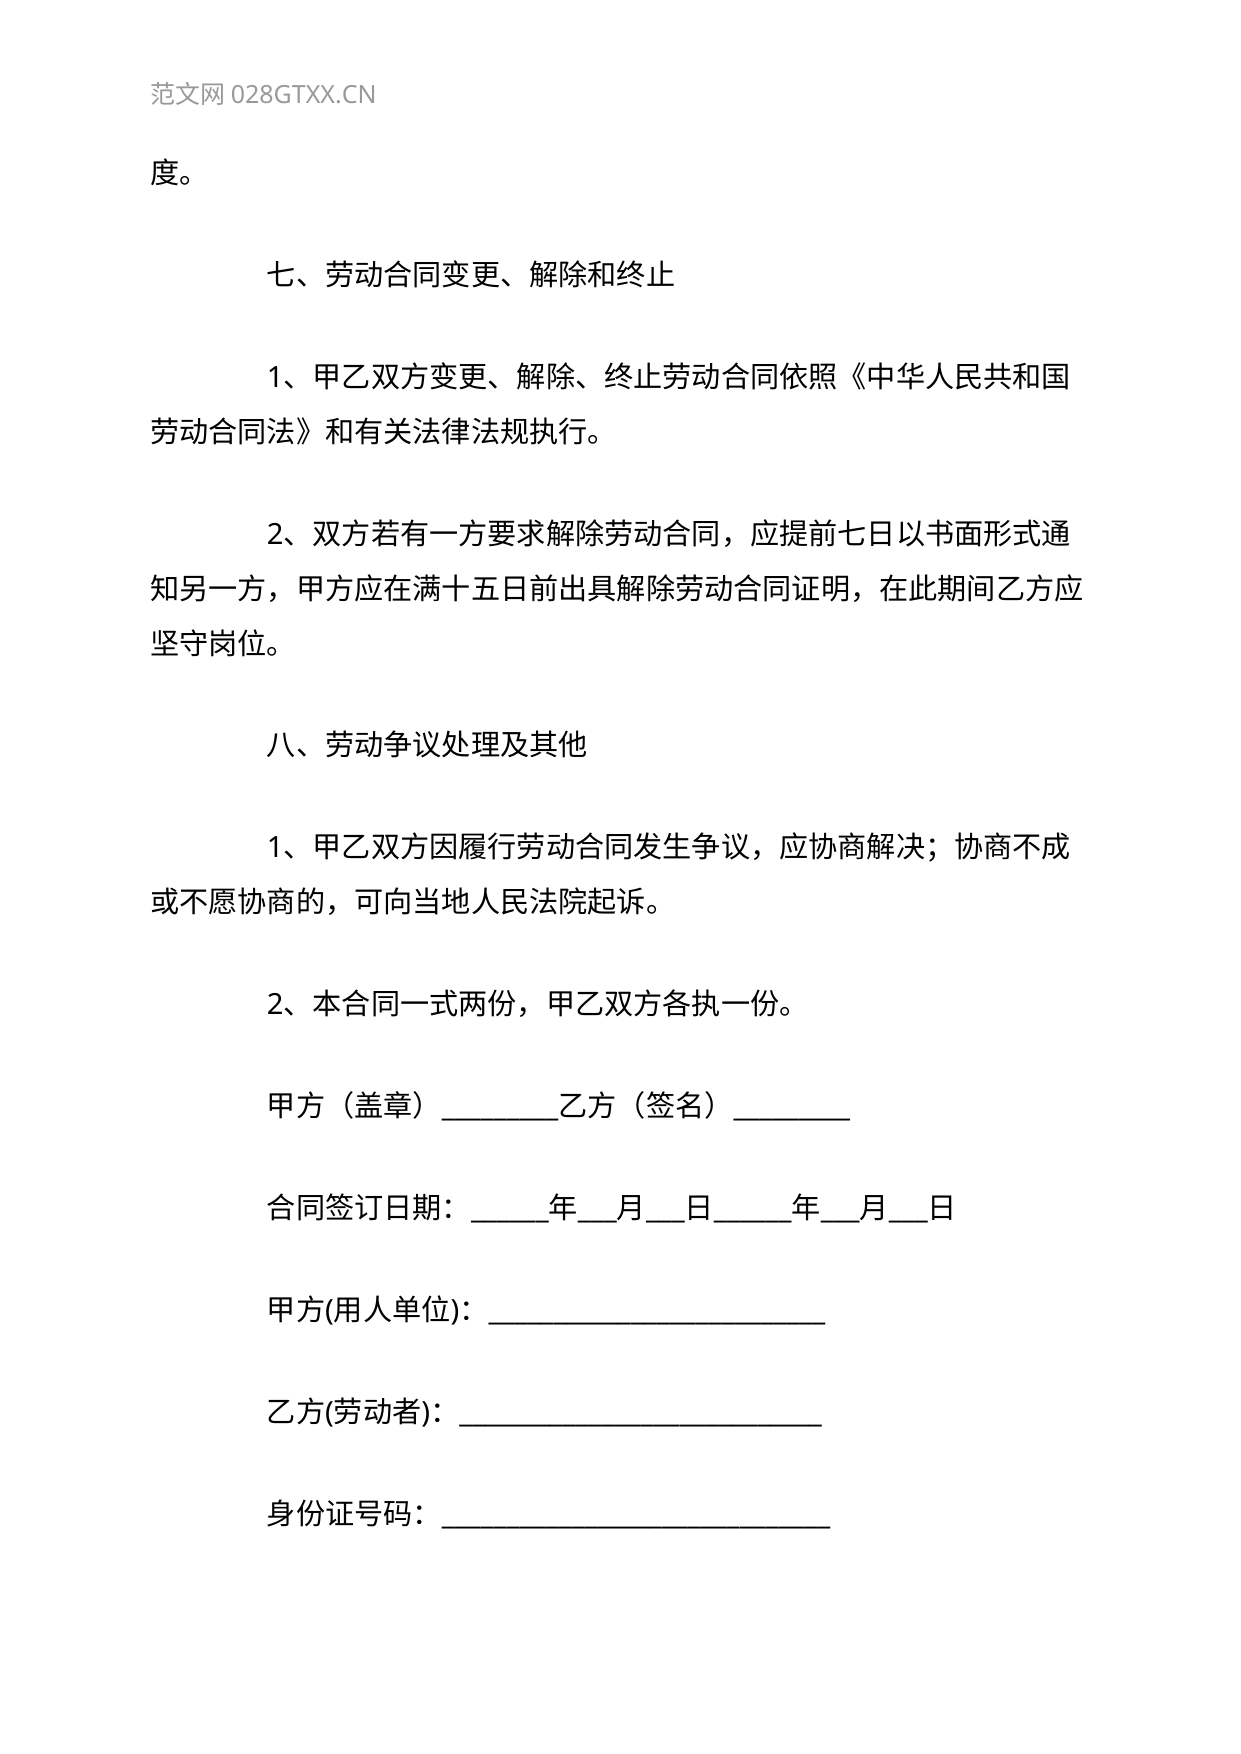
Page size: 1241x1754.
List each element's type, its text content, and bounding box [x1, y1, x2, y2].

text 乙方(劳动者)：____________________________ [150, 1388, 1090, 1431]
text 1、甲乙双方变更、解除、终止劳动合同依照《中华人民共和国劳动合同法》和有关法律法规执行。 [150, 353, 1090, 451]
text 甲方（盖章）_________乙方（签名）_________ [150, 1082, 1090, 1125]
text 1、甲乙双方因履行劳动合同发生争议，应协商解决；协商不成或不愿协商的，可向当地人民法院起诉。 [150, 824, 1090, 921]
text 身份证号码：______________________________ [150, 1490, 1090, 1533]
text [150, 150, 1090, 192]
text 2、本合同一式两份，甲乙双方各执一份。 [150, 981, 1090, 1023]
text 合同签订日期：______年___月___日______年___月___日 [150, 1184, 1090, 1227]
text 七、劳动合同变更、解除和终止 [150, 252, 1090, 294]
text 甲方(用人单位)：__________________________ [150, 1286, 1090, 1329]
text 2、双方若有一方要求解除劳动合同，应提前七日以书面形式通知另一方，甲方应在满十五日前出具解除劳动合同证明，在此期间乙方应坚守岗位。 [150, 510, 1090, 662]
text 八、劳动争议处理及其他 [150, 722, 1090, 764]
